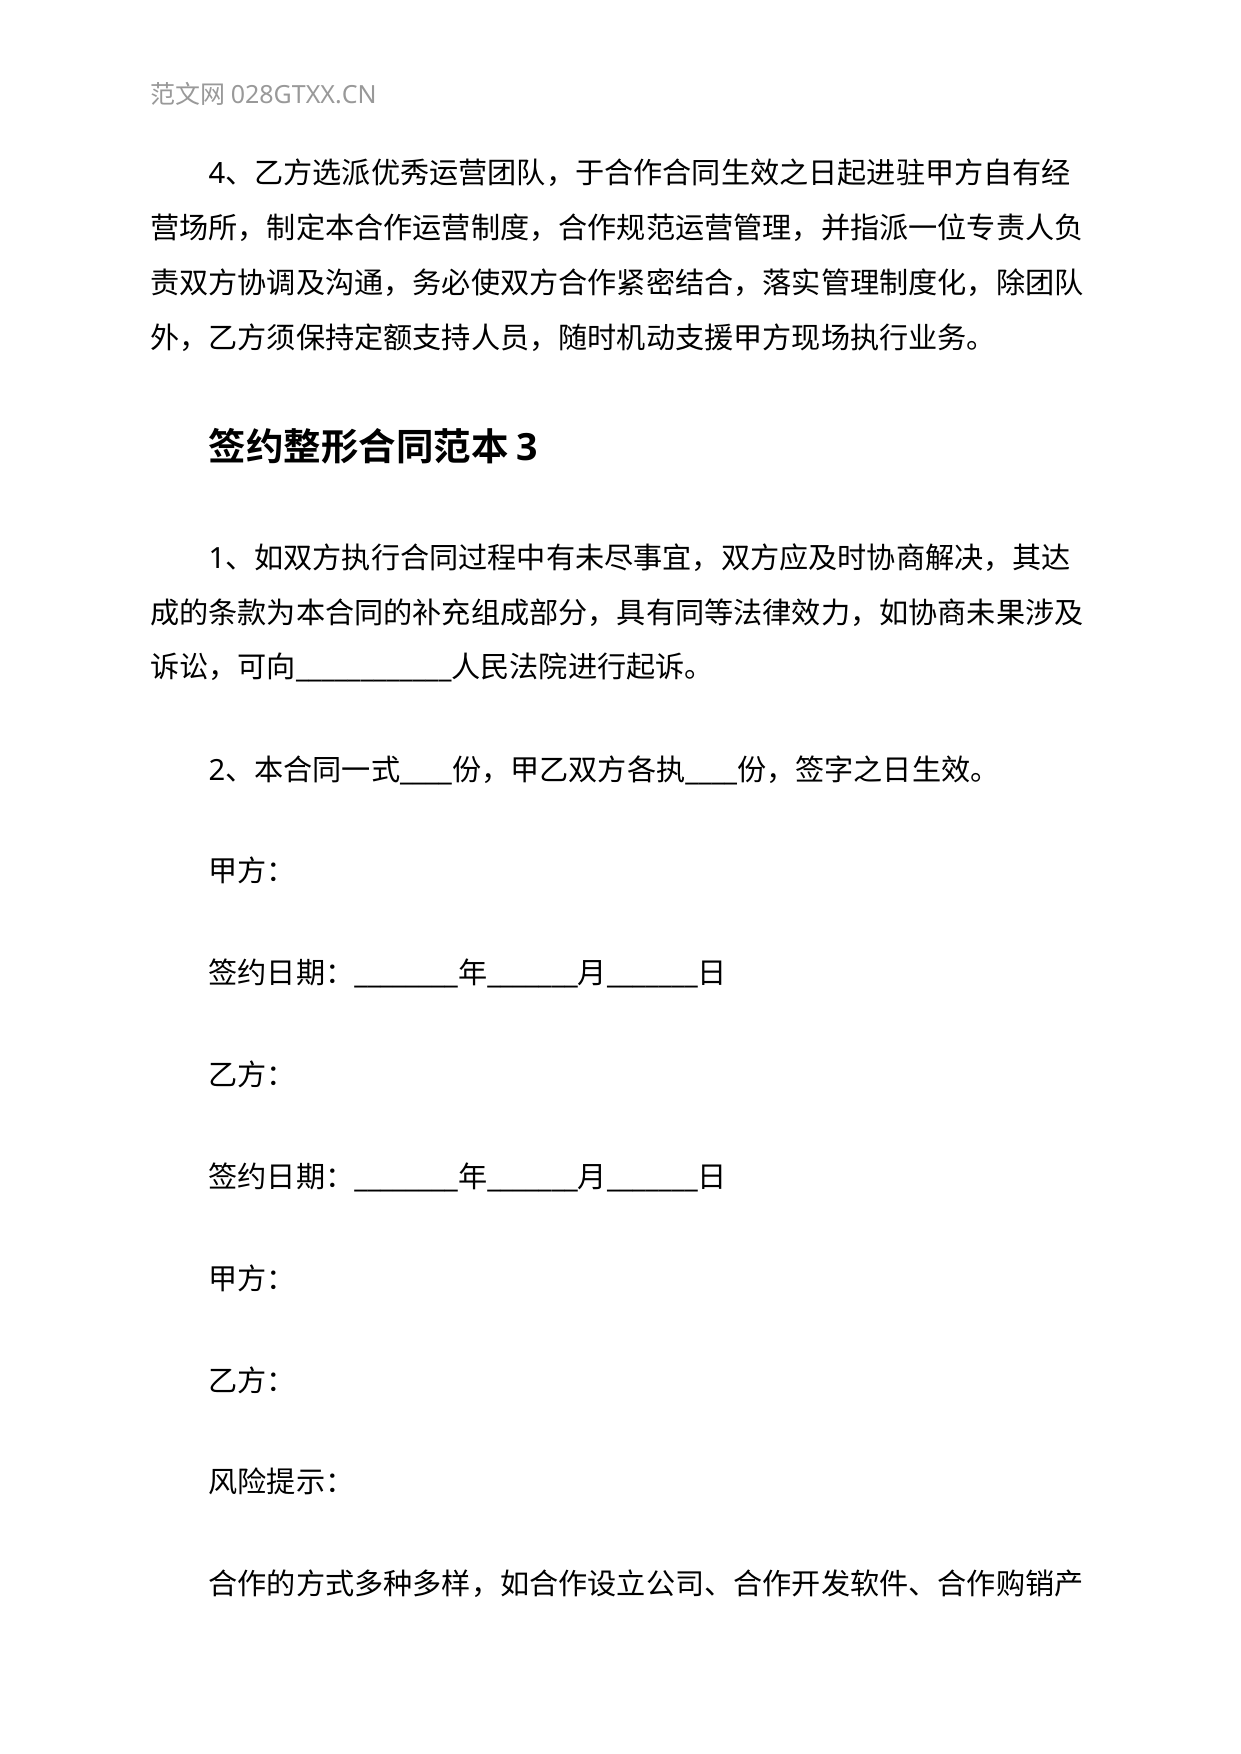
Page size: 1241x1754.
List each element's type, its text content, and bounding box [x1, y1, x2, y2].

text 风险提示： [150, 1459, 1090, 1501]
text 签约日期：________年_______月_______日 [150, 950, 1090, 992]
text 2、本合同一式____份，甲乙双方各执____份，签字之日生效。 [150, 746, 1090, 788]
text 甲方： [150, 1256, 1090, 1298]
text 乙方： [150, 1357, 1090, 1399]
text 签约日期：________年_______月_______日 [150, 1153, 1090, 1196]
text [150, 1561, 1090, 1603]
text 甲方： [150, 848, 1090, 890]
text 4、乙方选派优秀运营团队，于合作合同生效之日起进驻甲方自有经营场所，制定本合作运营制度，合作规范运营管理，并指派一位专责人负责双方协调及沟通，务必使双方合作紧密结合，落实管理制度化，除团队外，乙方须保持定额支持人员，随时机动支援甲方现场执行业务。 [150, 150, 1090, 357]
text 乙方： [150, 1052, 1090, 1094]
text 1、如双方执行合同过程中有未尽事宜，双方应及时协商解决，其达成的条款为本合同的补充组成部分，具有同等法律效力，如协商未果涉及诉讼，可向____________人民法院进行起诉。 [150, 534, 1090, 686]
text 签约整形合同范本3 [150, 417, 1090, 471]
